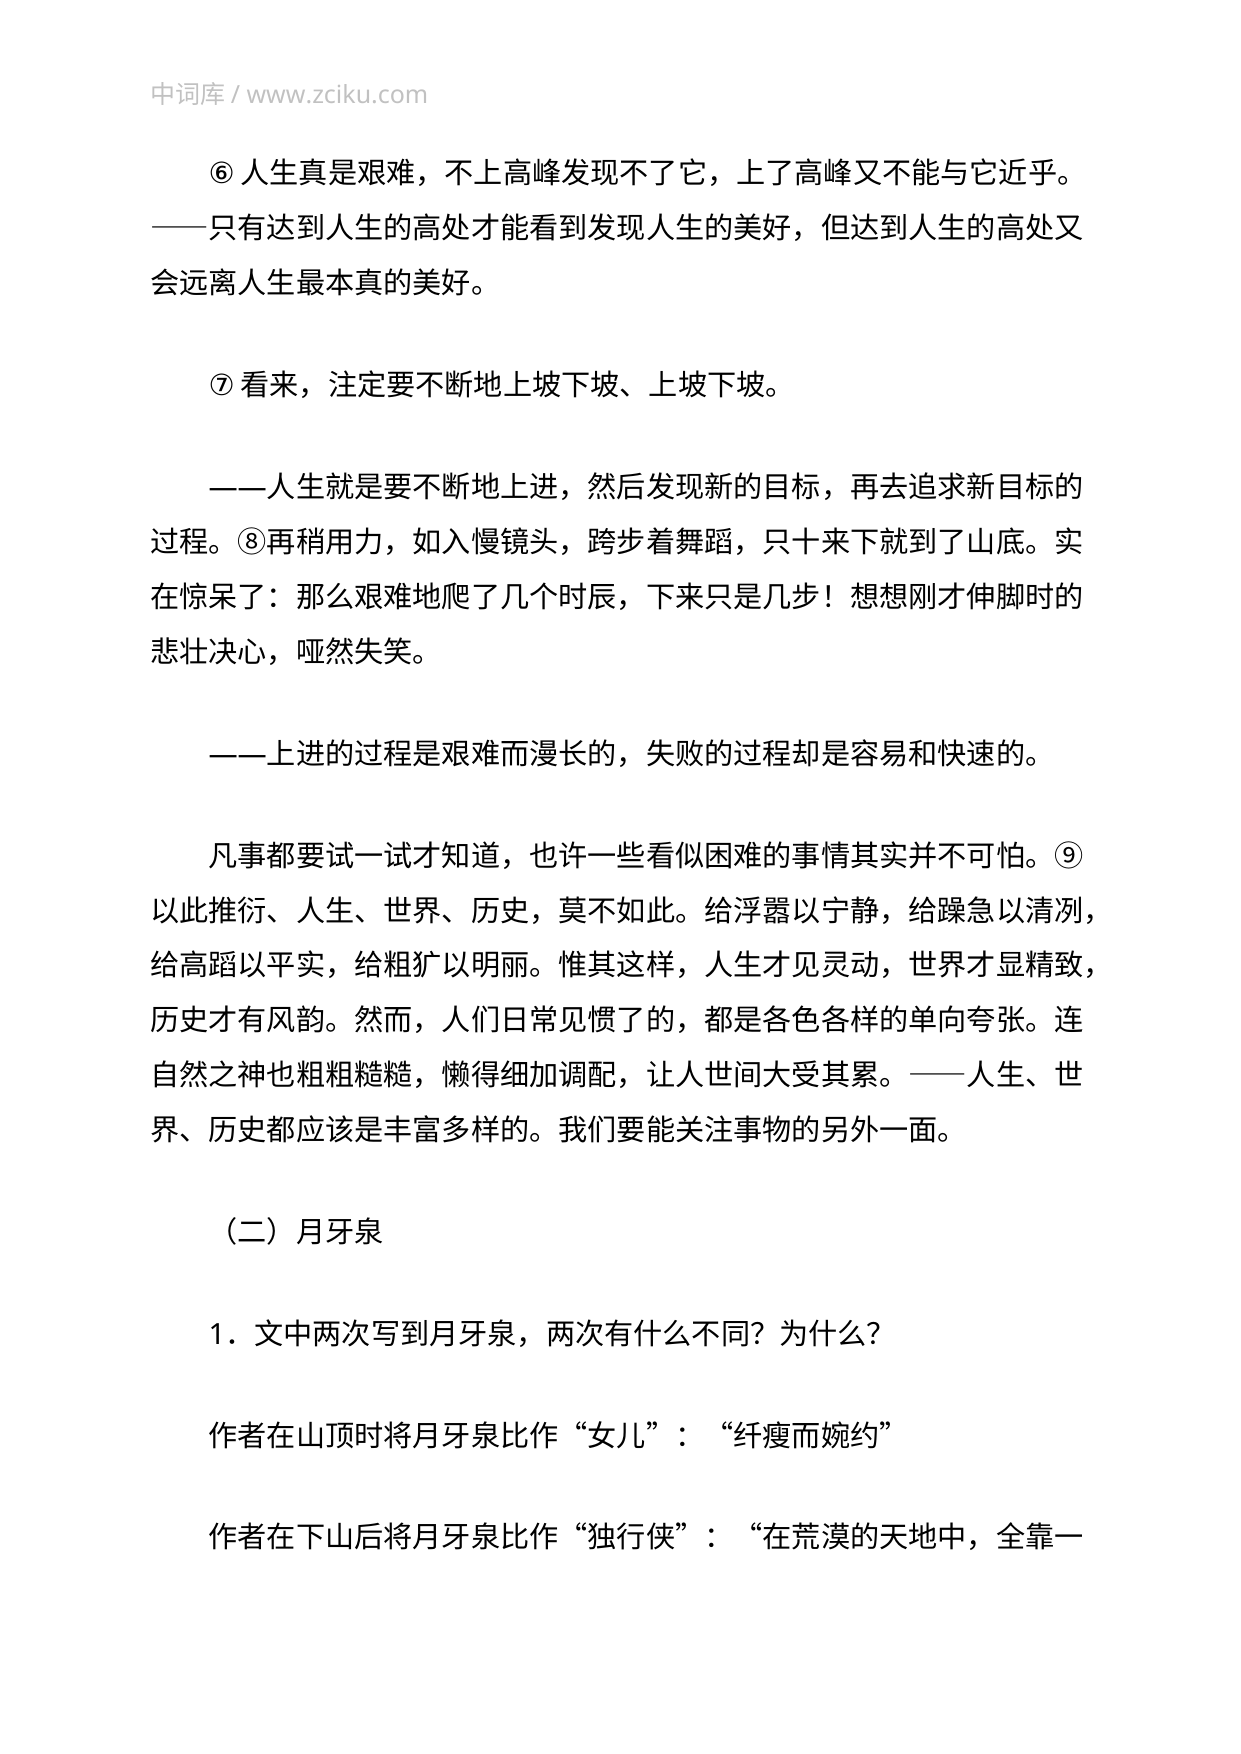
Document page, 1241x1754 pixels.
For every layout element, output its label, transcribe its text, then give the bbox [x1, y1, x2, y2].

text ⑦看来，注定要不断地上坡下坡、上坡下坡。 [150, 362, 1090, 404]
text ——人生就是要不断地上进，然后发现新的目标，再去追求新目标的过程。⑧再稍用力，如入慢镜头，跨步着舞蹈，只十来下就到了山底。实在惊呆了：那么艰难地爬了几个时辰，下来只是几步！想想刚才伸脚时的悲壮决心，哑然失笑。 [150, 464, 1090, 671]
text （二）月牙泉 [150, 1208, 1090, 1251]
text 作者在山顶时将月牙泉比作“女儿”：“纤瘦而婉约” [150, 1412, 1090, 1454]
text ——上进的过程是艰难而漫长的，失败的过程却是容易和快速的。 [150, 730, 1090, 773]
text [150, 1514, 1090, 1556]
text ⑥人生真是艰难，不上高峰发现不了它，上了高峰又不能与它近乎。——只有达到人生的高处才能看到发现人生的美好，但达到人生的高处又会远离人生最本真的美好。 [150, 150, 1090, 302]
text 凡事都要试一试才知道，也许一些看似困难的事情其实并不可怕。⑨以此推衍、人生、世界、历史，莫不如此。给浮嚣以宁静，给躁急以清冽，给高蹈以平实，给粗犷以明丽。惟其这样，人生才见灵动，世界才显精致，历史才有风韵。然而，人们日常见惯了的，都是各色各样的单向夸张。连自然之神也粗粗糙糙，懒得细加调配，让人世间大受其累。——人生、世界、历史都应该是丰富多样的。我们要能关注事物的另外一面。 [150, 832, 1090, 1149]
text 1．文中两次写到月牙泉，两次有什么不同？为什么？ [150, 1310, 1090, 1353]
